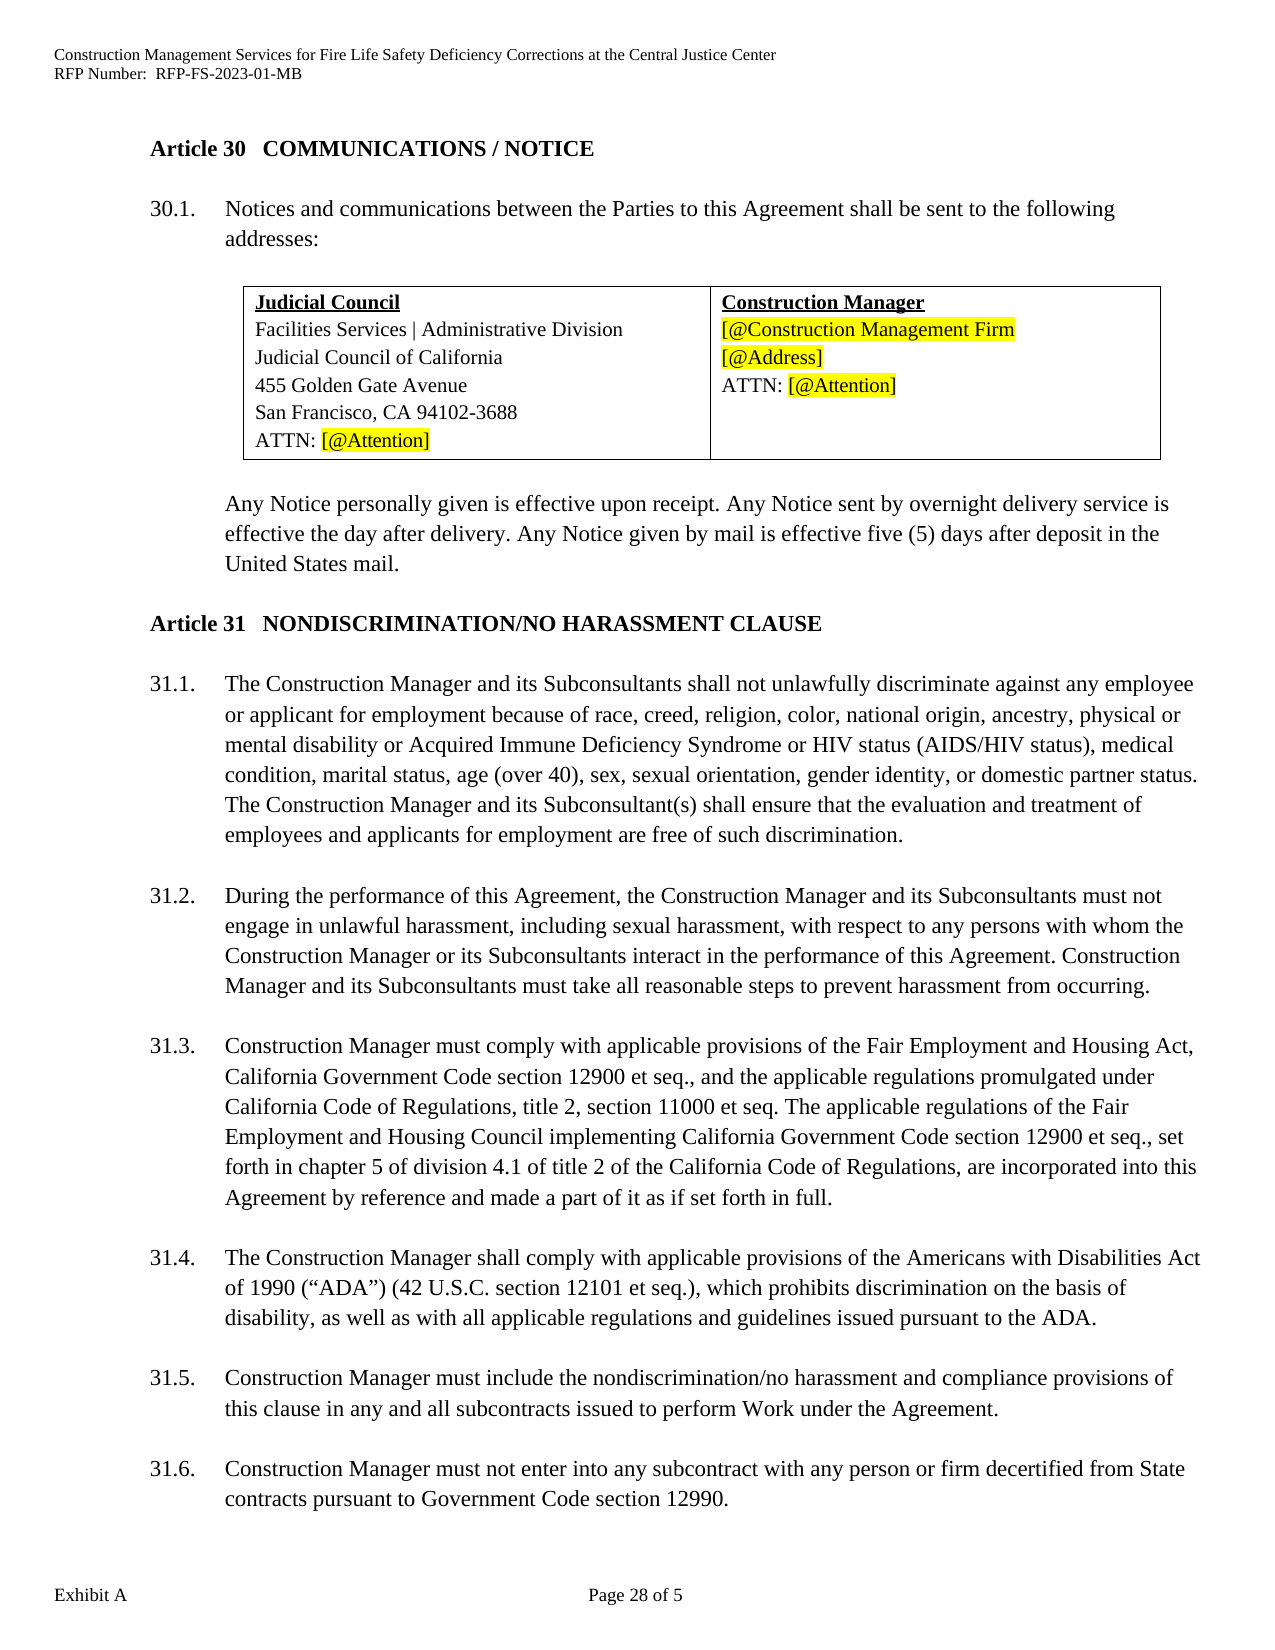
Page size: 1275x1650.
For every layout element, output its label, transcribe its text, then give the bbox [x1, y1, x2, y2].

list Construction Manager must include the nondiscrimination/no harassment and compliance provisions of this clause in any and all subcontracts issued to perform Work under the Agreement. [149, 1364, 1212, 1421]
subtitle NONDISCRIMINATION/NO HARASSMENT CLAUSE [150, 610, 1212, 637]
list The Construction Manager and its Subconsultants shall not unlawfully discriminate against any employee or applicant for employment because of race, creed, religion, color, national origin, ancestry, physical or mental disability or Acquired Immune Deficiency Syndrome or HIV status (AIDS/HIV status), medical condition, marital status, age (over 40), sex, sexual orientation, gender identity, or domestic partner status. The Construction Manager and its Subconsultant(s) shall ensure that the evaluation and treatment of employees and applicants for employment are free of such discrimination. [149, 671, 1212, 848]
table_header Judicial Council Facilities Services | Administrative Division Judicial Council of California 455 Golden Gate Avenue San Francisco, CA 94102-3688 ATTN: [@Attention] [244, 287, 710, 459]
list Notices and communications between the Parties to this Agreement shall be sent to the following addresses: [150, 195, 1212, 252]
list The Construction Manager shall comply with applicable provisions of the Americans with Disabilities Act of 1990 (“ADA”) (42 U.S.C. section 12101 et seq.), which prohibits discrimination on the basis of disability, as well as with all applicable regulations and guidelines issued pursuant to the ADA. [149, 1244, 1212, 1331]
list During the performance of this Agreement, the Construction Manager and its Subconsultants must not engage in unlawful harassment, including sexual harassment, with respect to any persons with whom the Construction Manager or its Subconsultants interact in the performance of this Agreement. Construction Manager and its Subconsultants must take all reasonable steps to prevent harassment from occurring. [149, 882, 1212, 999]
list Construction Manager must not enter into any subcontract with any person or firm decertified from State contracts pursuant to Government Code section 12990. [149, 1455, 1212, 1511]
list Construction Manager must comply with applicable provisions of the Fair Employment and Housing Act, California Government Code section 12900 et seq., and the applicable regulations promulgated under California Code of Regulations, title 2, section 11000 et seq. The applicable regulations of the Fair Employment and Housing Council implementing California Government Code section 12900 et seq., set forth in chapter 5 of division 4.1 of title 2 of the California Code of Regulations, are incorporated into this Agreement by reference and made a part of it as if set forth in full. [149, 1033, 1212, 1210]
list Any Notice personally given is effective upon receipt. Any Notice sent by overnight delivery service is effective the day after delivery. Any Notice given by mail is effective five (5) days after deposit in the United States mail. [224, 490, 1212, 576]
subtitle COMMUNICATIONS / NOTICE [150, 135, 1212, 161]
table_header Construction Manager [@Construction Management Firm [@Address] ATTN: [@Attention] [711, 287, 1160, 459]
